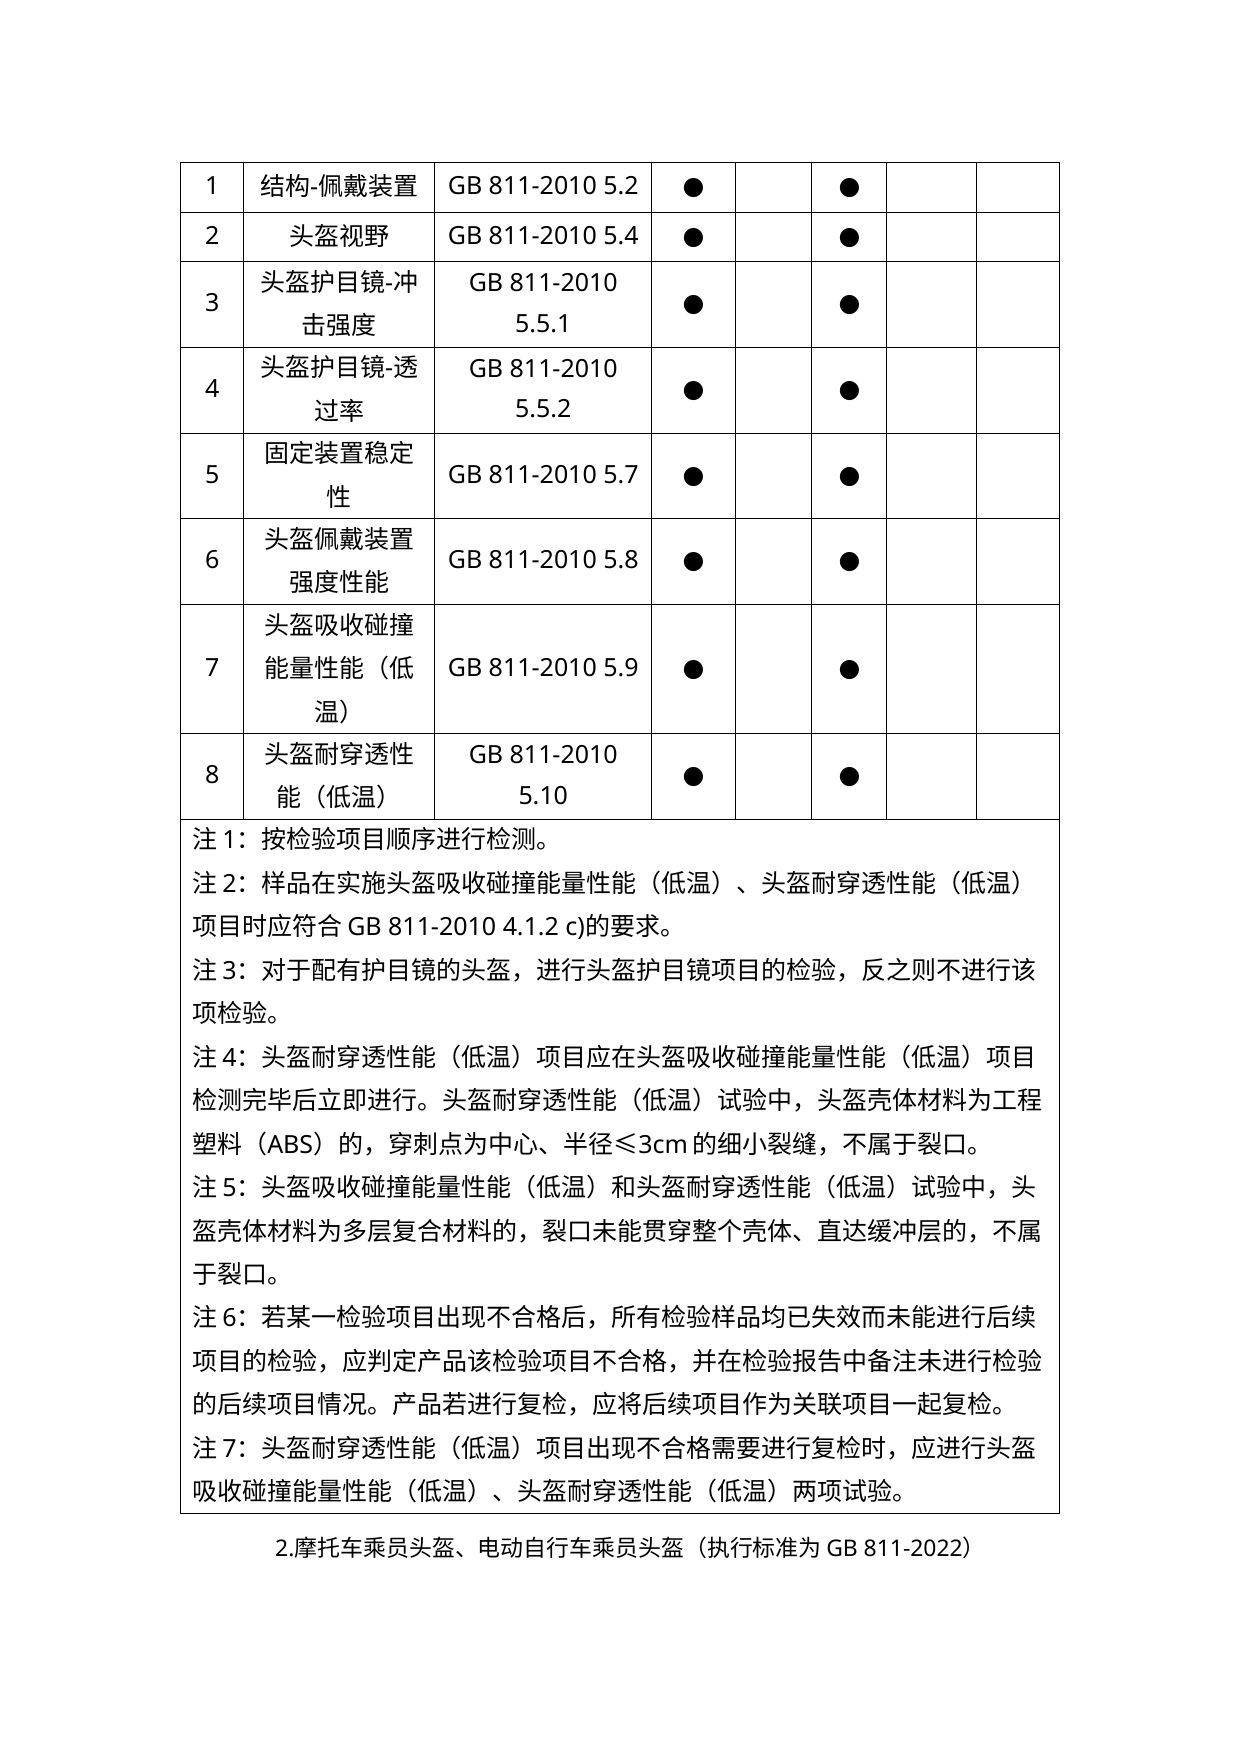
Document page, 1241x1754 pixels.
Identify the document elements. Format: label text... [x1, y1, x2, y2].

table_cell [977, 213, 1059, 261]
table_cell [887, 213, 976, 261]
table_cell GB 811-2010 5.2 [435, 163, 651, 212]
table_cell 头盔耐穿透性能（低温） [244, 734, 434, 819]
table_cell ● [652, 434, 735, 518]
table_cell 结构-佩戴装置 [244, 163, 434, 212]
table_cell 2 [181, 213, 243, 261]
table_cell GB 811-2010 5.4 [435, 213, 651, 261]
table_cell [736, 434, 811, 518]
table_cell [977, 163, 1059, 212]
table_cell [977, 348, 1059, 433]
table_cell [977, 605, 1059, 733]
table_cell 8 [181, 734, 243, 819]
table_cell ● [812, 519, 886, 604]
table_cell [736, 348, 811, 433]
table_cell ● [652, 605, 735, 733]
table_cell 7 [181, 605, 243, 733]
table_cell 6 [181, 519, 243, 604]
table_cell ● [812, 434, 886, 518]
table_cell GB 811-2010 5.8 [435, 519, 651, 604]
table_cell ● [812, 213, 886, 261]
table_cell [887, 262, 976, 347]
table_cell 头盔护目镜-透过率 [244, 348, 434, 433]
text 2.摩托车乘员头盔、电动自行车乘员头盔（执行标准为GB 811-2022） [231, 1514, 1053, 1579]
table_cell [887, 348, 976, 433]
table_cell 3 [181, 262, 243, 347]
table_cell 1 [181, 163, 243, 212]
table_cell 头盔佩戴装置强度性能 [244, 519, 434, 604]
table_cell [977, 519, 1059, 604]
table_cell ● [652, 734, 735, 819]
table_cell GB 811-2010 5.9 [435, 605, 651, 733]
table_cell GB 811-2010 5.10 [435, 734, 651, 819]
table_cell ● [812, 348, 886, 433]
table_cell GB 811-2010 5.5.2 [435, 348, 651, 433]
table_cell ● [652, 262, 735, 347]
table_cell [887, 163, 976, 212]
table_cell ● [812, 605, 886, 733]
table_cell ● [652, 163, 735, 212]
table_cell [736, 213, 811, 261]
table_cell 5 [181, 434, 243, 518]
table_cell [977, 262, 1059, 347]
table_cell GB 811-2010 5.7 [435, 434, 651, 518]
table_cell 4 [181, 348, 243, 433]
table_cell ● [652, 213, 735, 261]
table_cell ● [812, 734, 886, 819]
table_cell [736, 262, 811, 347]
table_cell [736, 605, 811, 733]
table_cell GB 811-2010 5.5.1 [435, 262, 651, 347]
table_cell ● [812, 163, 886, 212]
table_cell [887, 519, 976, 604]
table_cell 固定装置稳定性 [244, 434, 434, 518]
table_cell [887, 734, 976, 819]
table_cell 头盔吸收碰撞能量性能（低温） [244, 605, 434, 733]
table_cell 头盔视野 [244, 213, 434, 261]
table_cell [736, 734, 811, 819]
table_cell ● [652, 348, 735, 433]
table_cell [736, 519, 811, 604]
table_cell 头盔护目镜-冲击强度 [244, 262, 434, 347]
table_cell [887, 434, 976, 518]
table_cell [736, 163, 811, 212]
table_cell [887, 605, 976, 733]
table_cell ● [812, 262, 886, 347]
table_cell ● [652, 519, 735, 604]
table_cell 注1：按检验项目顺序进行检测。 注2：样品在实施头盔吸收碰撞能量性能（低温）、头盔耐穿透性能（低温）项目时应符合GB 811-2010 4.1.2 c)的要求。 注3：对于配有护目镜的头盔，进行头盔护目镜项目的检验，反之则不进行该项检验。 注4：头盔耐穿透性能（低温）项目应在头盔吸收碰撞能量性能（低温）项目检测完毕后立即进行。头盔耐穿透性能（低温）试验中，头盔壳体材料为工程塑料（ABS）的，穿刺点为中心、半径≤3cm的细小裂缝，不属于裂口。 注5：头盔吸收碰撞能量性能（低温）和头盔耐穿透性能（低温）试验中，头盔壳体材料为多层复合材料的，裂口未能贯穿整个壳体、直达缓冲层的，不属于裂口。 注6：若某一检验项目出现不合格后，所有检验样品均已失效而未能进行后续项目的检验，应判定产品该检验项目不合格，并在检验报告中备注未进行检验的后续项目情况。产品若进行复检，应将后续项目作为关联项目一起复检。 注7：头盔耐穿透性能（低温）项目出现不合格需要进行复检时，应进行头盔吸收碰撞能量性能（低温）、头盔耐穿透性能（低温）两项试验。 [181, 820, 1059, 1513]
table_cell [977, 434, 1059, 518]
table_cell [977, 734, 1059, 819]
